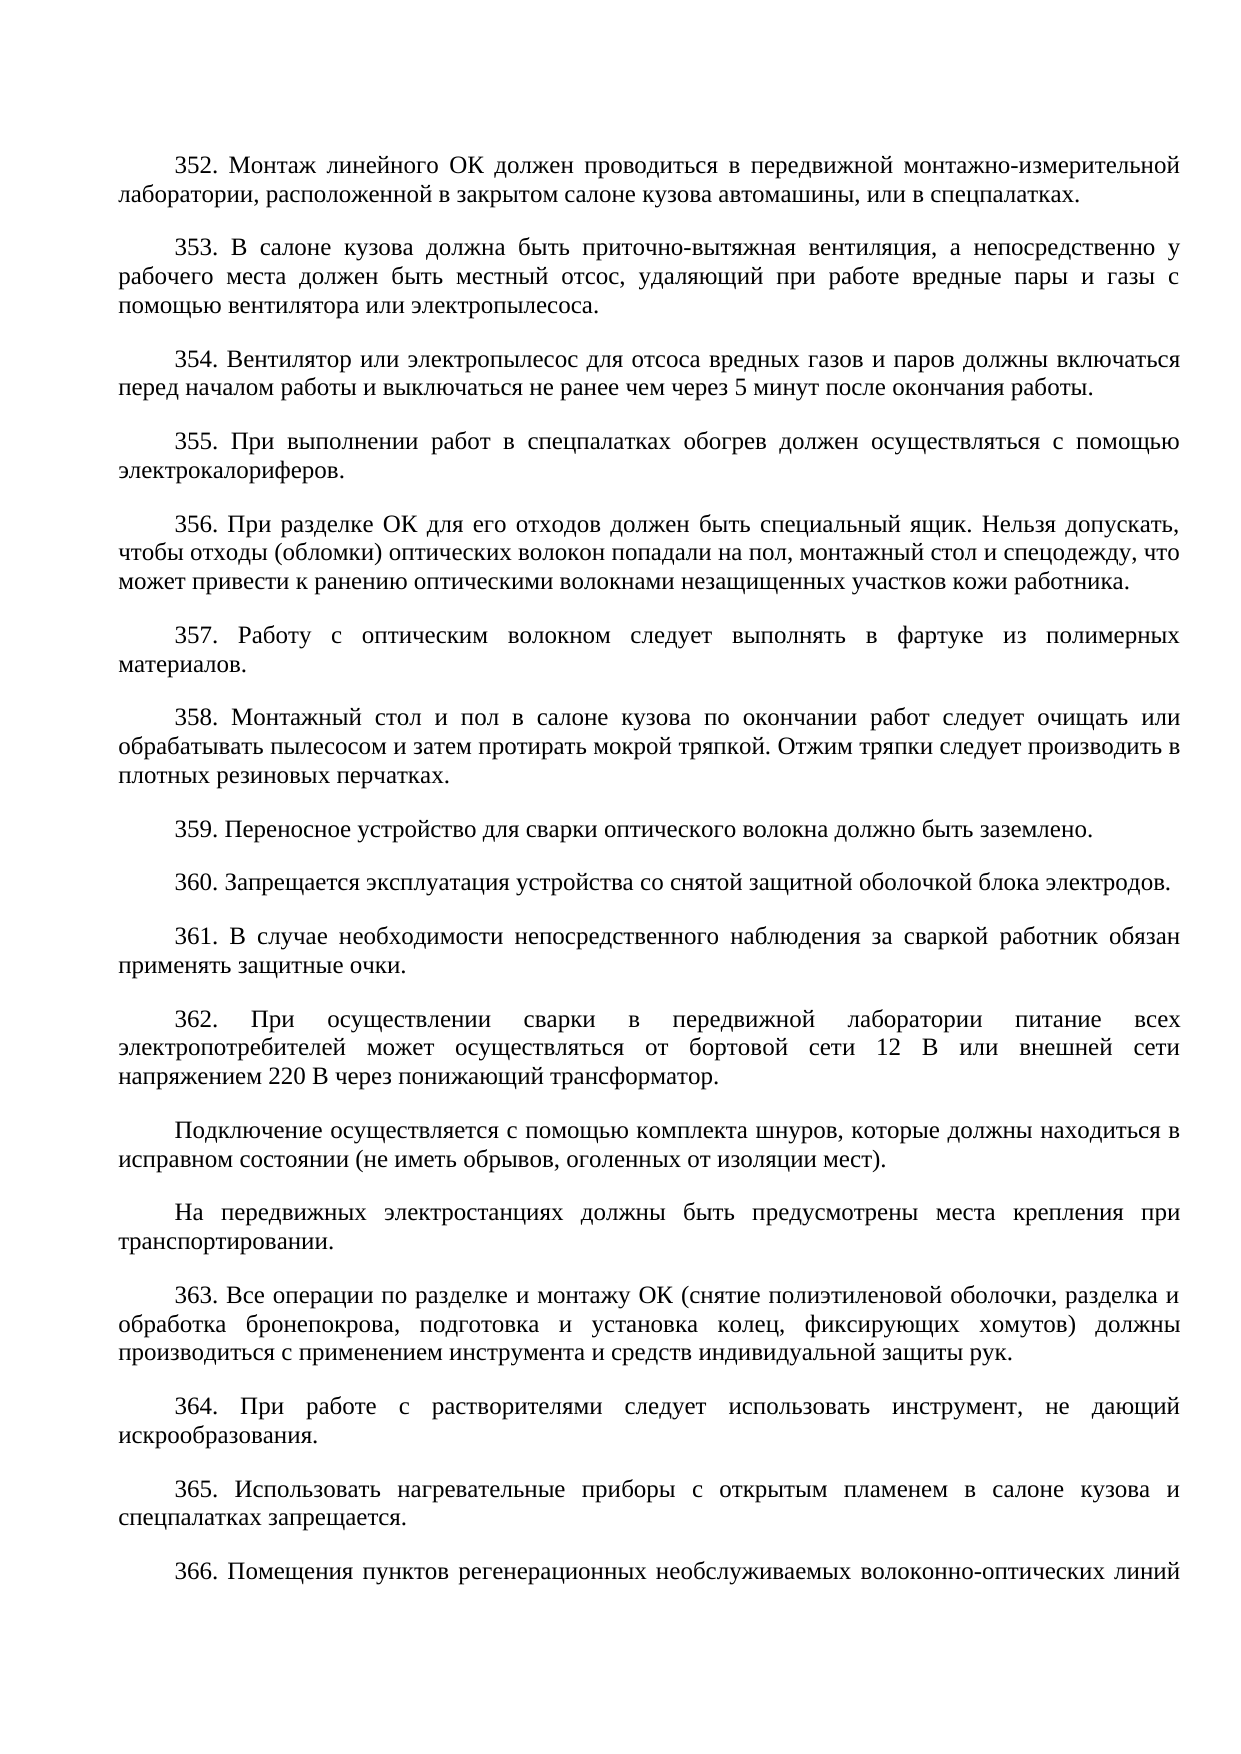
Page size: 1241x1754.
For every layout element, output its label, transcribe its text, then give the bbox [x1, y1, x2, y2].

text Подключение осуществляется с помощью комплекта шнуров, которые должны находиться в исправном состоянии (не иметь обрывов, оголенных от изоляции мест). [118, 1115, 1181, 1172]
text На передвижных электростанциях должны быть предусмотрены места крепления при транспортировании. [118, 1197, 1181, 1255]
text 354. Вентилятор или электропылесос для отсоса вредных газов и паров должны включаться перед началом работы и выключаться не ранее чем через 5 минут после окончания работы. [118, 344, 1181, 401]
text 364. При работе с растворителями следует использовать инструмент, не дающий искрообразования. [118, 1391, 1181, 1449]
text 353. В салоне кузова должна быть приточно-вытяжная вентиляция, а непосредственно у рабочего места должен быть местный отсос, удаляющий при работе вредные пары и газы с помощью вентилятора или электропылесоса. [118, 232, 1181, 319]
text 362. При осуществлении сварки в передвижной лаборатории питание всех электропотребителей может осуществляться от бортовой сети 12 В или внешней сети напряжением 220 В через понижающий трансформатор. [118, 1004, 1181, 1090]
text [118, 1556, 1181, 1585]
text 357. Работу с оптическим волокном следует выполнять в фартуке из полимерных материалов. [118, 620, 1181, 677]
text 361. В случае необходимости непосредственного наблюдения за сваркой работник обязан применять защитные очки. [118, 921, 1181, 979]
text 352. Монтаж линейного ОК должен проводиться в передвижной монтажно-измерительной лаборатории, расположенной в закрытом салоне кузова автомашины, или в спецпалатках. [118, 150, 1181, 207]
text 365. Использовать нагревательные приборы с открытым пламенем в салоне кузова и спецпалатках запрещается. [118, 1474, 1181, 1531]
text 355. При выполнении работ в спецпалатках обогрев должен осуществляться с помощью электрокалориферов. [118, 426, 1181, 484]
text 356. При разделке ОК для его отходов должен быть специальный ящик. Нельзя допускать, чтобы отходы (обломки) оптических волокон попадали на пол, монтажный стол и спецодежду, что может привести к ранению оптическими волокнами незащищенных участков кожи работника. [118, 509, 1181, 595]
text 363. Все операции по разделке и монтажу ОК (снятие полиэтиленовой оболочки, разделка и обработка бронепокрова, подготовка и установка колец, фиксирующих хомутов) должны производиться с применением инструмента и средств индивидуальной защиты рук. [118, 1280, 1181, 1366]
text 359. Переносное устройство для сварки оптического волокна должно быть заземлено. [118, 814, 1181, 842]
text 358. Монтажный стол и пол в салоне кузова по окончании работ следует очищать или обрабатывать пылесосом и затем протирать мокрой тряпкой. Отжим тряпки следует производить в плотных резиновых перчатках. [118, 702, 1181, 789]
text 360. Запрещается эксплуатация устройства со снятой защитной оболочкой блока электродов. [118, 867, 1181, 896]
